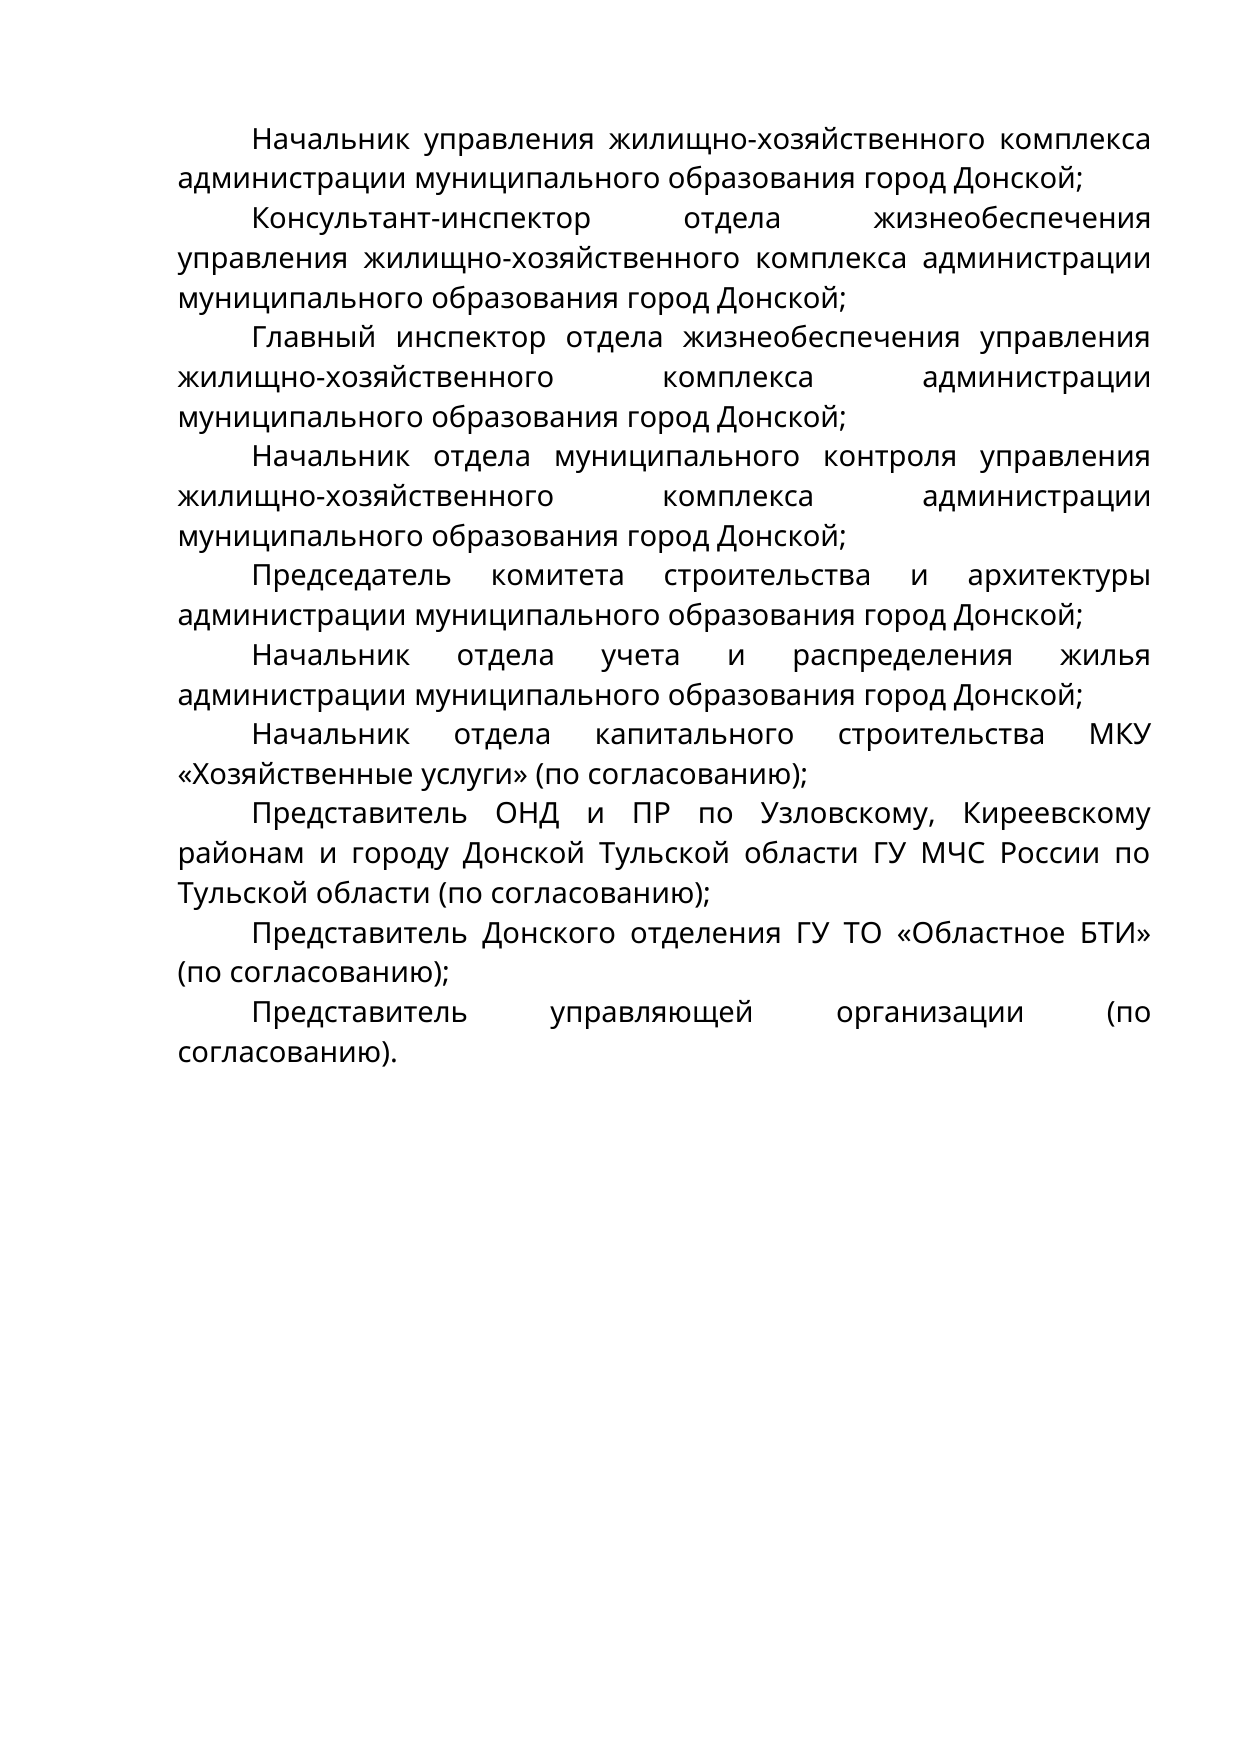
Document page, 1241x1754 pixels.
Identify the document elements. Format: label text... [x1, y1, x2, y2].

text Представитель Донского отделения ГУ ТО «Областное БТИ» (по согласованию); [177, 912, 1152, 991]
text Начальник отдела капитального строительства МКУ «Хозяйственные услуги» (по согласованию); [177, 713, 1152, 793]
text Главный инспектор отдела жизнеобеспечения управления жилищно-хозяйственного комплекса администрации муниципального образования город Донской; [177, 317, 1152, 436]
text Начальник управления жилищно-хозяйственного комплекса администрации муниципального образования город Донской; [177, 118, 1152, 197]
text Председатель комитета строительства и архитектуры администрации муниципального образования город Донской; [177, 555, 1152, 634]
text Представитель ОНД и ПР по Узловскому, Киреевскому районам и городу Донской Тульской области ГУ МЧС России по Тульской области (по согласованию); [177, 793, 1152, 912]
text Начальник отдела муниципального контроля управления жилищно-хозяйственного комплекса администрации муниципального образования город Донской; [177, 436, 1152, 555]
text Консультант-инспектор отдела жизнеобеспечения управления жилищно-хозяйственного комплекса администрации муниципального образования город Донской; [177, 197, 1152, 317]
text Представитель управляющей организации (по согласованию). [177, 991, 1152, 1071]
text Начальник отдела учета и распределения жилья администрации муниципального образования город Донской; [177, 634, 1152, 713]
